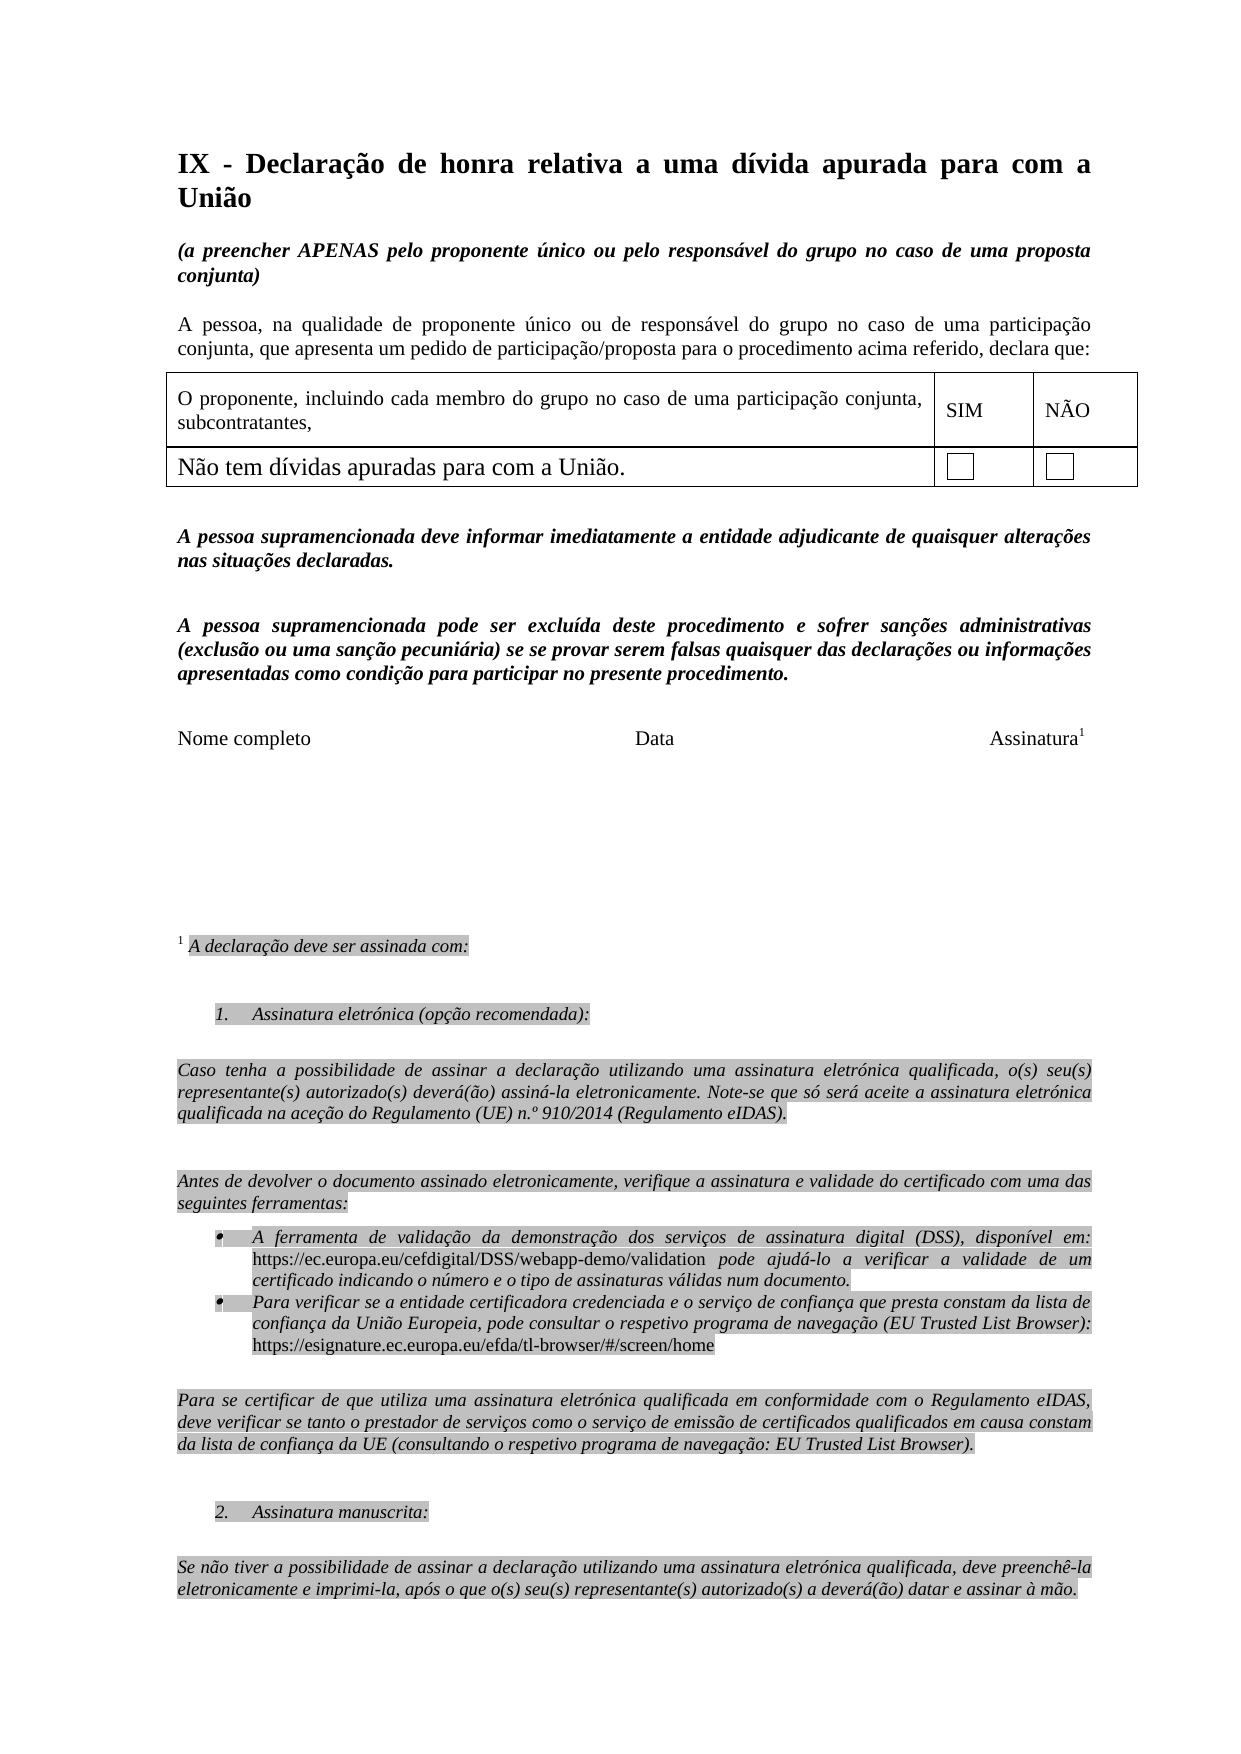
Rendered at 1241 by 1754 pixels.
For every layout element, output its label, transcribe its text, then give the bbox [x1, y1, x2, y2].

text Nome completo Data Assinatura [177, 726, 1092, 749]
table_cell [935, 448, 1033, 486]
text A pessoa supramencionada deve informar imediatamente a entidade adjudicante de quaisquer alterações nas situações declaradas. [177, 524, 1092, 572]
text A pessoa supramencionada pode ser excluída deste procedimento e sofrer sanções administrativas (exclusão ou uma sanção pecuniária) se se provar serem falsas quaisquer das declarações ou informações apresentadas como condição para participar no presente procedimento. [177, 613, 1092, 685]
table_cell Não tem dívidas apuradas para com a União. [167, 448, 934, 486]
table_header SIM [935, 373, 1033, 446]
table_cell [1034, 448, 1137, 486]
text A pessoa, na qualidade de proponente único ou de responsável do grupo no caso de uma participação conjunta, que apresenta um pedido de participação/proposta para o procedimento acima referido, declara que: [177, 312, 1092, 360]
table_header NÃO [1034, 373, 1137, 446]
title IX - Declaração de honra relativa a uma dívida apurada para com a União [177, 146, 1092, 213]
table_header O proponente, incluindo cada membro do grupo no caso de uma participação conjunta, subcontratantes, [167, 373, 934, 446]
text (a preencher APENAS pelo proponente único ou pelo responsável do grupo no caso de uma proposta conjunta) [177, 238, 1092, 287]
